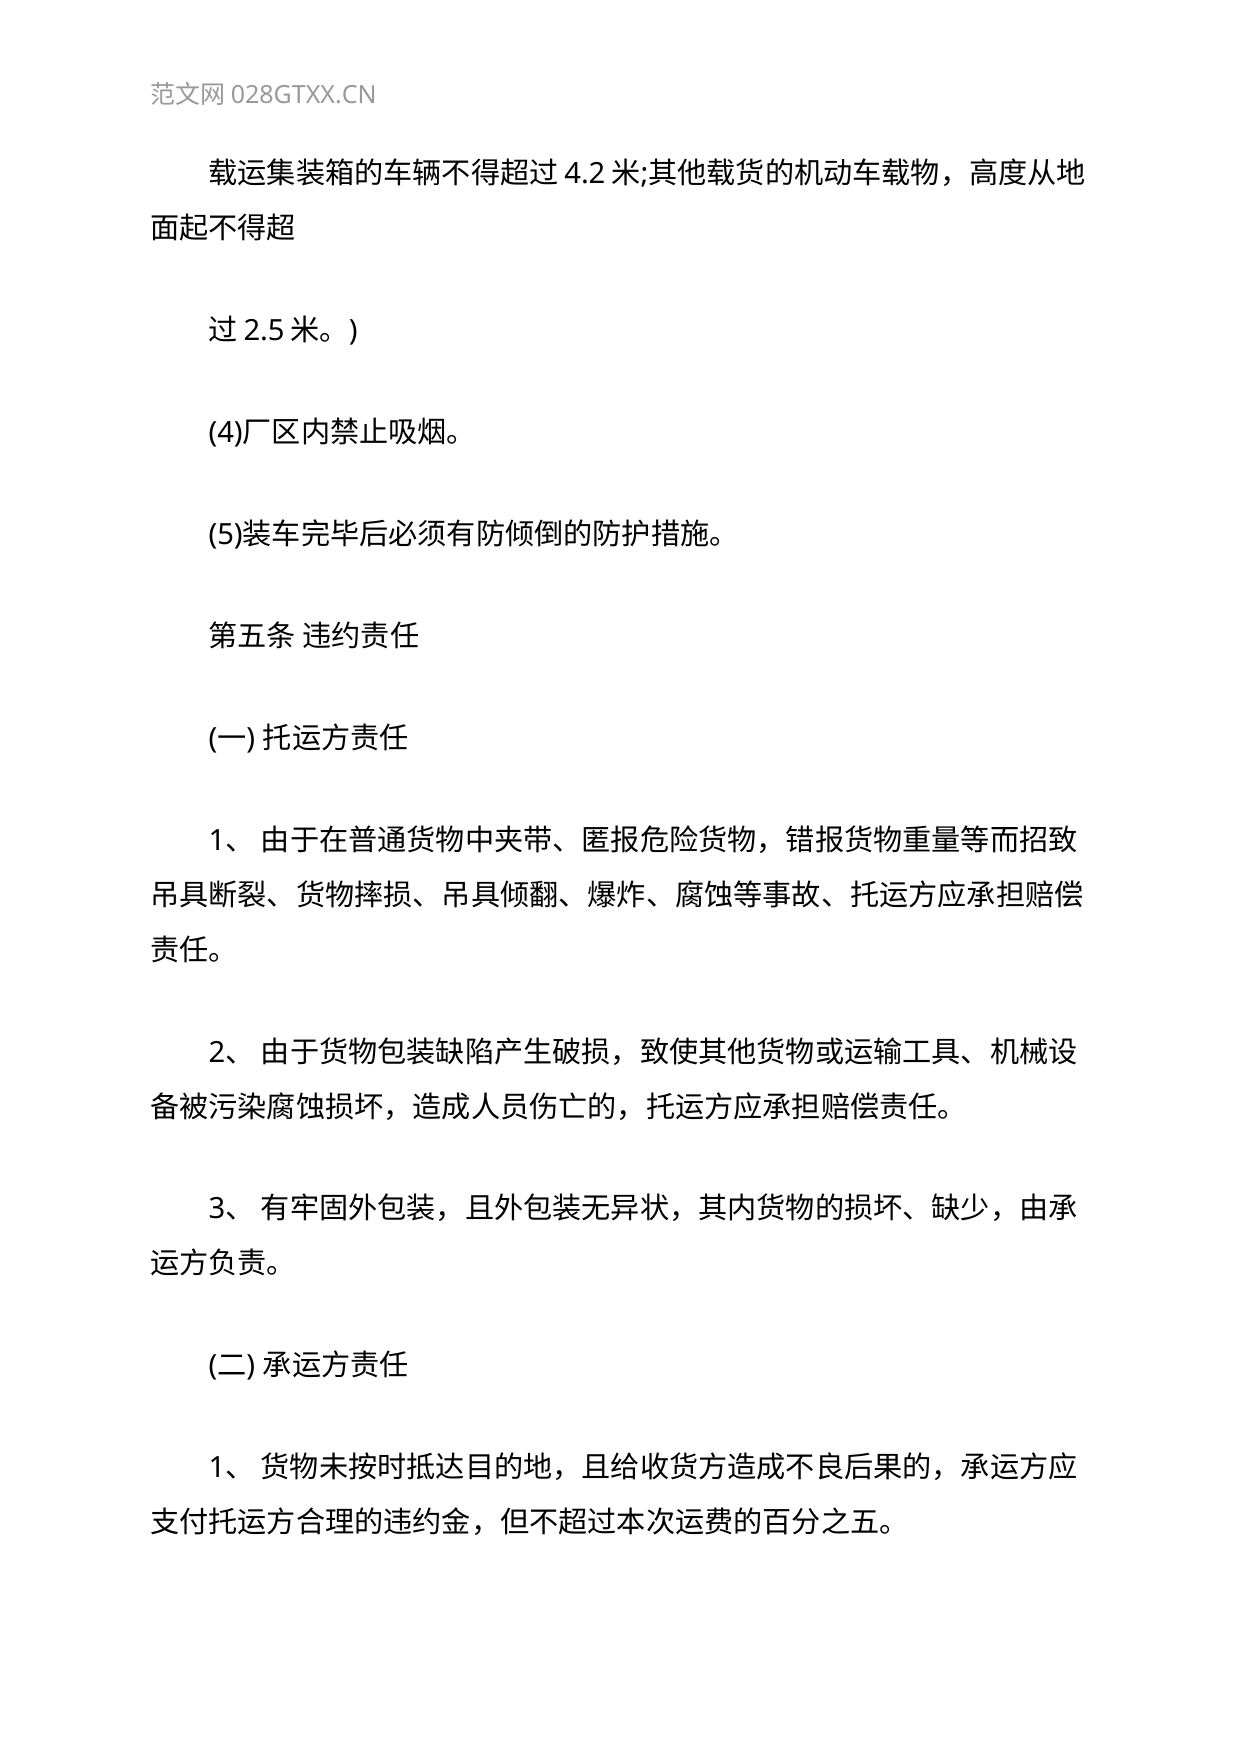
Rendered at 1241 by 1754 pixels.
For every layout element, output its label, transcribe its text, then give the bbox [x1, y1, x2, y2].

text 3、 有牢固外包装，且外包装无异状，其内货物的损坏、缺少，由承运方负责。 [150, 1185, 1090, 1282]
text (一) 托运方责任 [150, 714, 1090, 757]
text (二) 承运方责任 [150, 1342, 1090, 1384]
text 1、 由于在普通货物中夹带、匿报危险货物，错报货物重量等而招致吊具断裂、货物摔损、吊具倾翻、爆炸、腐蚀等事故、托运方应承担赔偿责任。 [150, 816, 1090, 969]
text 第五条 违约责任 [150, 613, 1090, 655]
text (5)装车完毕后必须有防倾倒的防护措施。 [150, 511, 1090, 553]
text (4)厂区内禁止吸烟。 [150, 409, 1090, 451]
text 1、 货物未按时抵达目的地，且给收货方造成不良后果的，承运方应支付托运方合理的违约金，但不超过本次运费的百分之五。 [150, 1444, 1090, 1541]
text 2、 由于货物包装缺陷产生破损，致使其他货物或运输工具、机械设备被污染腐蚀损坏，造成人员伤亡的，托运方应承担赔偿责任。 [150, 1028, 1090, 1125]
text 过2.5米。) [150, 307, 1090, 349]
text 载运集装箱的车辆不得超过4.2米;其他载货的机动车载物，高度从地面起不得超 [150, 150, 1090, 247]
